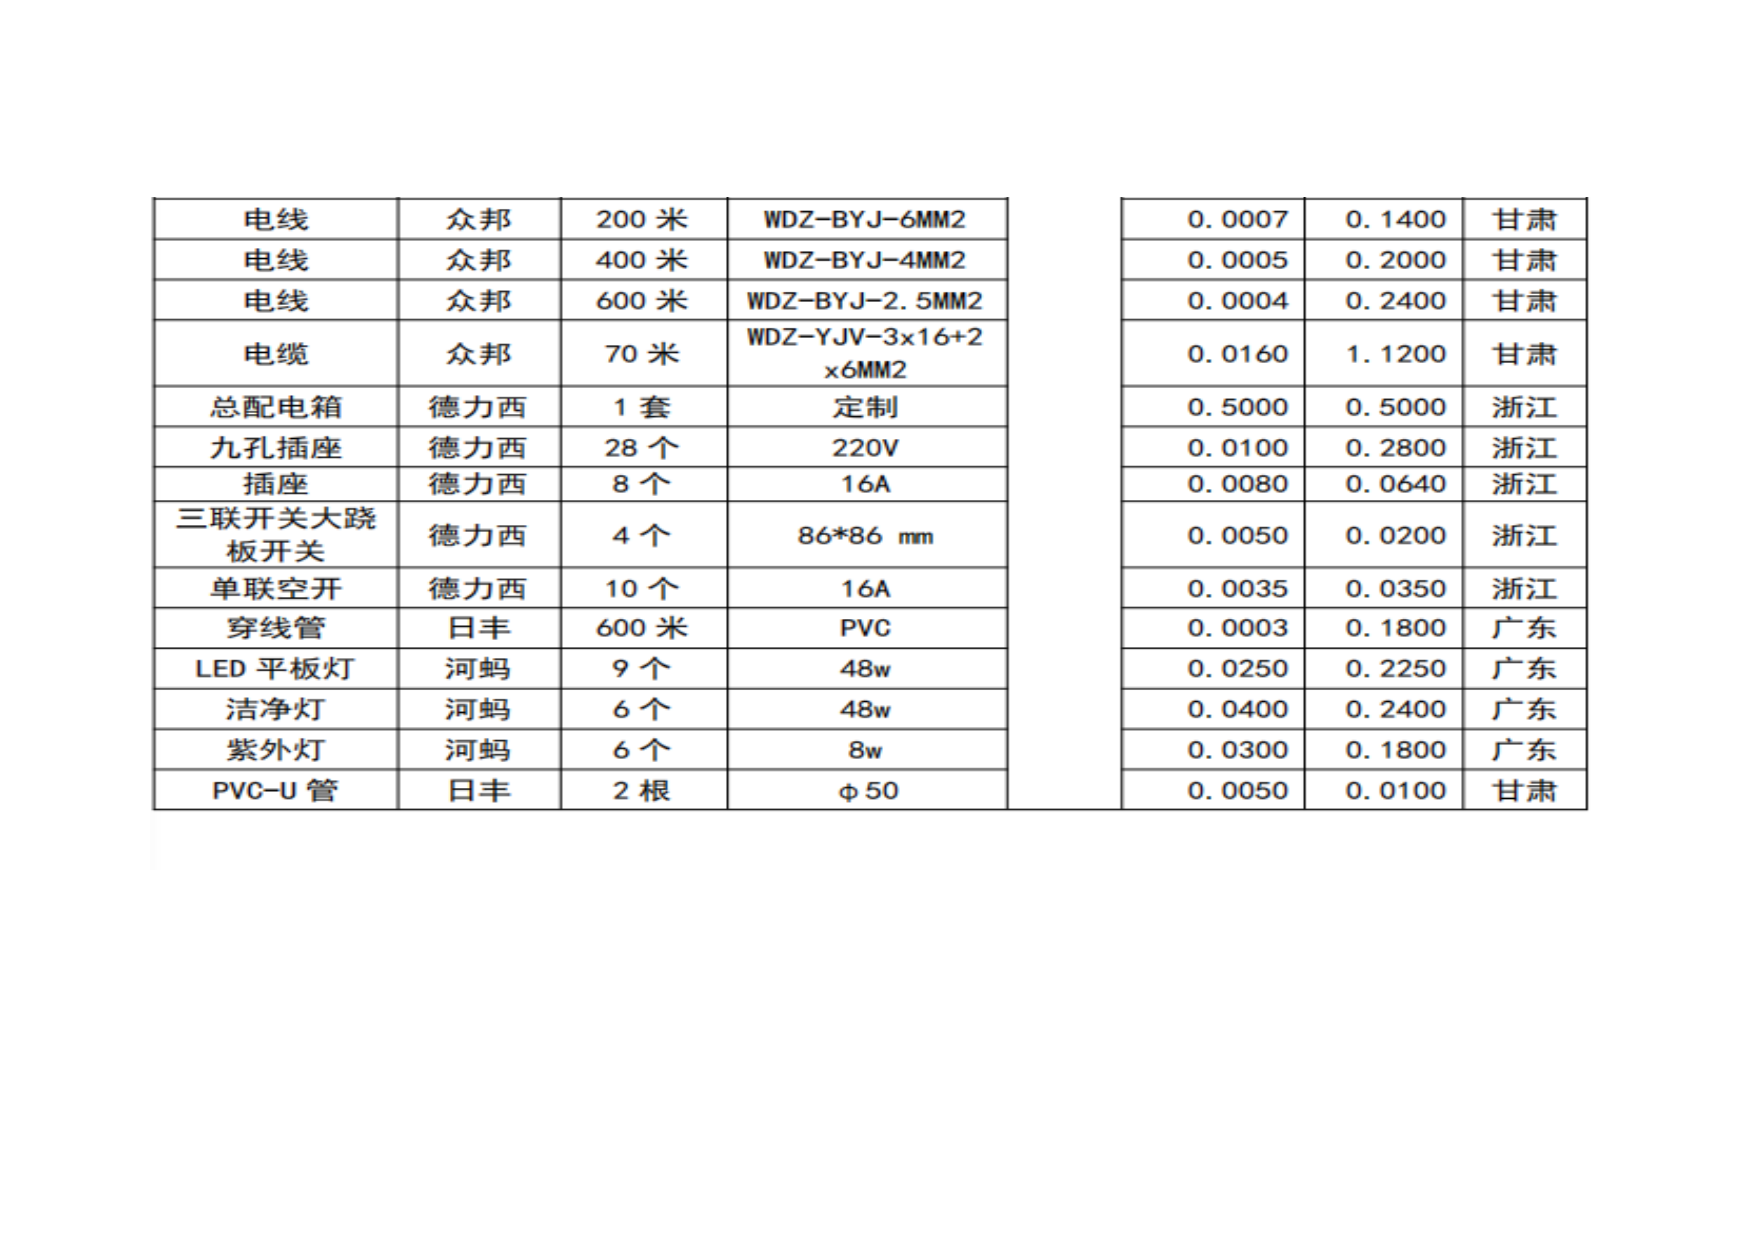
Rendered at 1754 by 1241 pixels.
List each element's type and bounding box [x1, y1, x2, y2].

picture [150, 197, 1618, 870]
